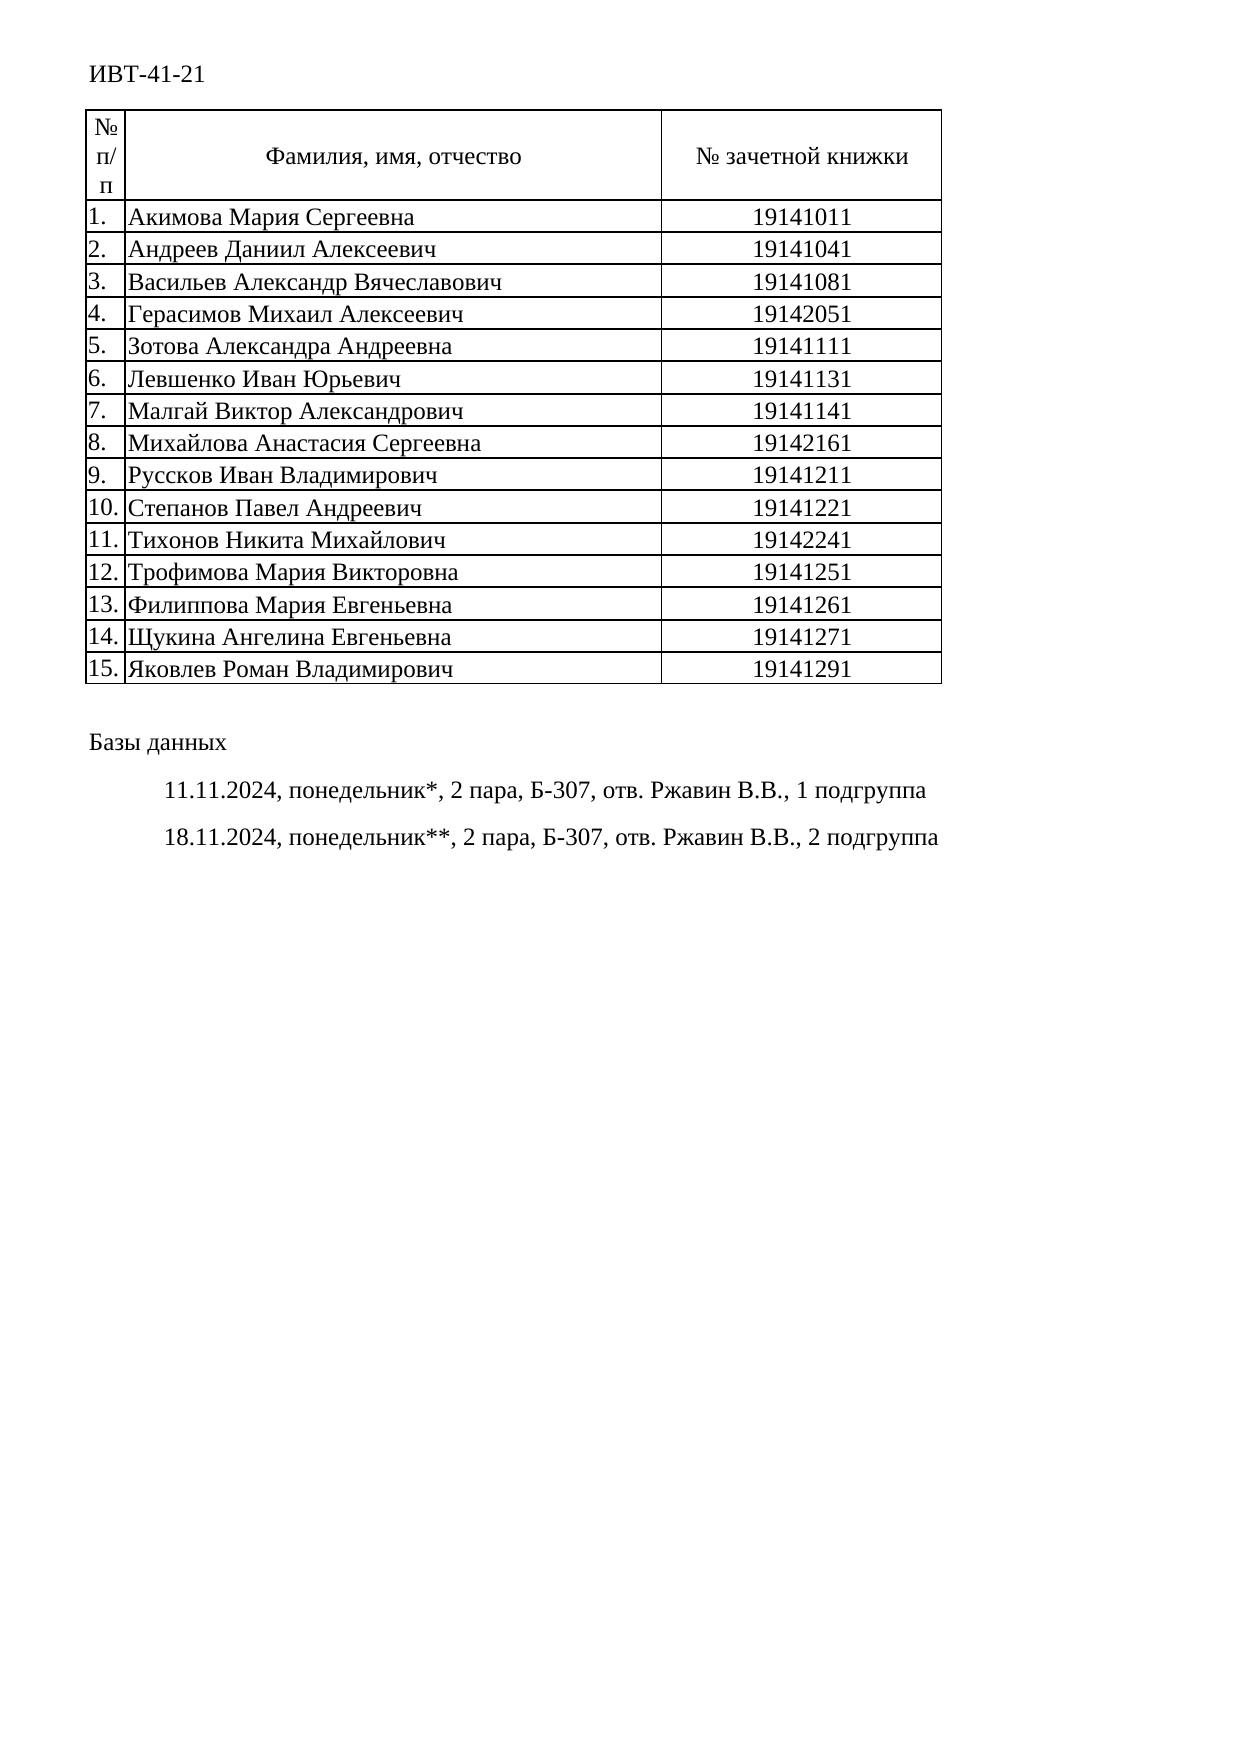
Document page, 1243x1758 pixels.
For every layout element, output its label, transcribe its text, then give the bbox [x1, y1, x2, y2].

table_cell [87, 265, 124, 296]
text 11.11.2024, понедельник*, 2 пара, Б-307, отв. Ржавин В.В., 1 подгруппа [89, 775, 1183, 803]
table_header Фамилия, имя, отчество [126, 111, 661, 199]
table_cell 19141251 [662, 556, 941, 586]
table_cell 19141261 [662, 588, 941, 618]
table_cell 19141081 [662, 265, 941, 296]
table_cell Филиппова Мария Евгеньевна [126, 588, 661, 618]
text ИВТ-41-21 [89, 59, 1183, 88]
table_cell Васильев Александр Вячеславович [126, 265, 661, 296]
text 18.11.2024, понедельник**, 2 пара, Б-307, отв. Ржавин В.В., 2 подгруппа [89, 822, 1183, 851]
table_cell [87, 491, 124, 522]
table_cell 19141221 [662, 491, 941, 522]
table_header № п/п [87, 111, 124, 199]
table_cell [87, 653, 124, 683]
table_cell Малгай Виктор Александрович [126, 395, 661, 425]
table_cell Яковлев Роман Владимирович [126, 653, 661, 683]
table_cell Михайлова Анастасия Сергеевна [126, 427, 661, 457]
table_cell 19141131 [662, 362, 941, 392]
table_cell 19142051 [662, 298, 941, 328]
table_cell Зотова Александра Андреевна [126, 330, 661, 360]
table_cell Степанов Павел Андреевич [126, 491, 661, 522]
table_cell [87, 427, 124, 457]
table_cell 19141291 [662, 653, 941, 683]
table_cell 19141041 [662, 233, 941, 263]
table_cell [87, 233, 124, 263]
table_cell [87, 201, 124, 231]
table_cell Герасимов Михаил Алексеевич [126, 298, 661, 328]
table_header № зачетной книжки [662, 111, 941, 199]
table_cell [87, 362, 124, 392]
table_cell Тихонов Никита Михайлович [126, 524, 661, 554]
table_cell [87, 330, 124, 360]
table_cell [87, 621, 124, 651]
table_cell [87, 524, 124, 554]
table_cell 19141141 [662, 395, 941, 425]
table_cell [87, 556, 124, 586]
table_cell 19142241 [662, 524, 941, 554]
table_cell Левшенко Иван Юрьевич [126, 362, 661, 392]
table_cell Андреев Даниил Алексеевич [126, 233, 661, 263]
table_cell 19141111 [662, 330, 941, 360]
text Базы данных [89, 727, 1183, 756]
table_cell 19141011 [662, 201, 941, 231]
table_cell [87, 588, 124, 618]
table_cell 19142161 [662, 427, 941, 457]
table_cell [87, 395, 124, 425]
table_cell [87, 298, 124, 328]
table_cell Руссков Иван Владимирович [126, 459, 661, 489]
table_cell [87, 459, 124, 489]
table_cell 19141211 [662, 459, 941, 489]
table_cell Щукина Ангелина Евгеньевна [126, 621, 661, 651]
table_cell Трофимова Мария Викторовна [126, 556, 661, 586]
table_cell 19141271 [662, 621, 941, 651]
table_cell Акимова Мария Сергеевна [126, 201, 661, 231]
